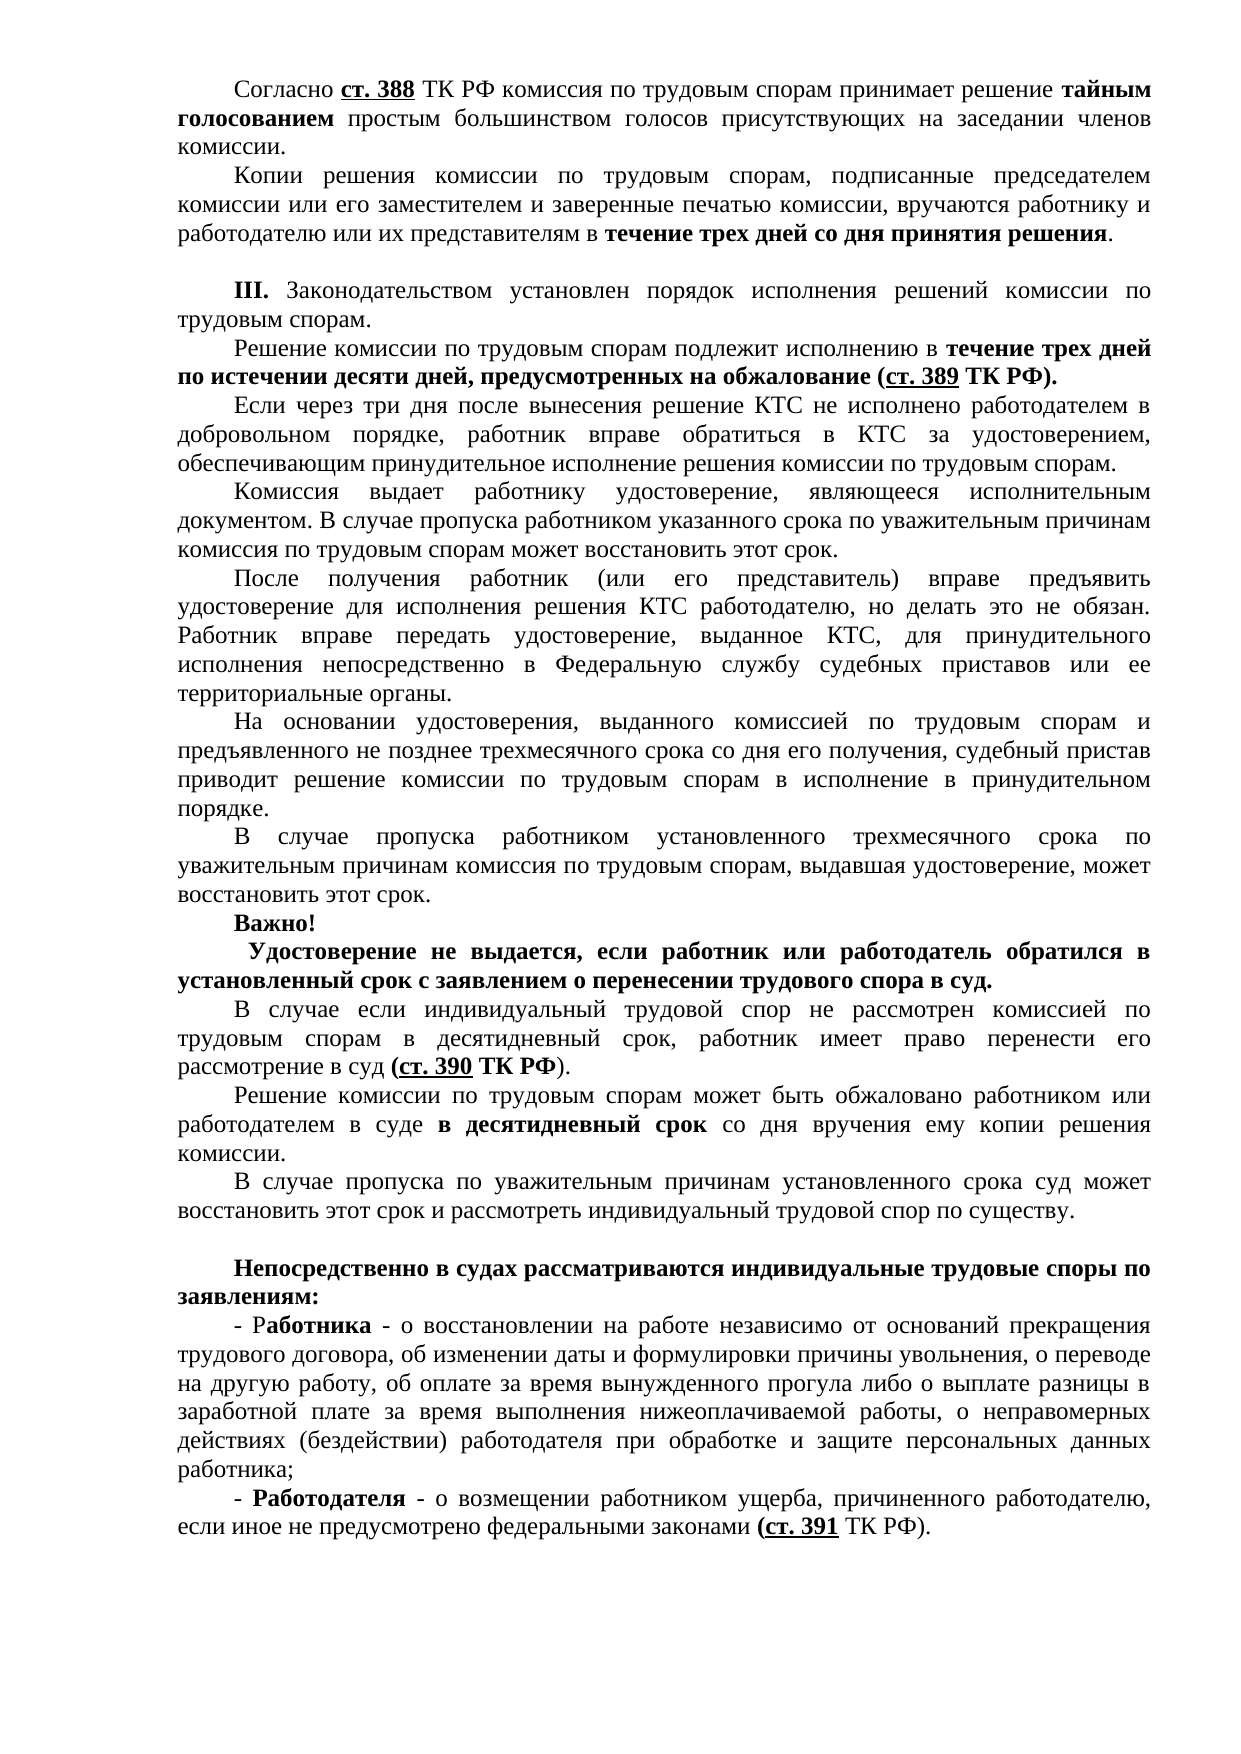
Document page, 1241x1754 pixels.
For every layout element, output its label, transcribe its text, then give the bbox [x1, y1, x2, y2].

text Важно! [177, 908, 1152, 936]
text Непосредственно в судах рассматриваются индивидуальные трудовые споры по заявлениям: [177, 1253, 1152, 1310]
text Комиссия выдает работнику удостоверение, являющееся исполнительным документом. В случае пропуска работником указанного срока по уважительным причинам комиссия по трудовым спорам может восстановить этот срок. [177, 476, 1152, 563]
text Решение комиссии по трудовым спорам может быть обжаловано работником или работодателем в суде в десятидневный срок со дня вручения ему копии решения комиссии. [177, 1080, 1152, 1166]
text Решение комиссии по трудовым спорам подлежит исполнению в течение трех дней по истечении десяти дней, предусмотренных на обжалование (ст. 389 ТК РФ). [177, 333, 1152, 390]
text На основании удостоверения, выданного комиссией по трудовым спорам и предъявленного не позднее трехмесячного срока со дня его получения, судебный пристав приводит решение комиссии по трудовым спорам в исполнение в принудительном порядке. [177, 706, 1152, 821]
text В случае пропуска работником установленного трехмесячного срока по уважительным причинам комиссия по трудовым спорам, выдавшая удостоверение, может восстановить этот срок. [177, 821, 1152, 908]
text - Работодателя - о возмещении работником ущерба, причиненного работодателю, если иное не предусмотрено федеральными законами (ст. 391 ТК РФ). [177, 1483, 1152, 1540]
text Копии решения комиссии по трудовым спорам, подписанные председателем комиссии или его заместителем и заверенные печатью комиссии, вручаются работнику и работодателю или их представителям в течение трех дней со дня принятия решения. [177, 160, 1152, 246]
text Удостоверение не выдается, если работник или работодатель обратился в установленный срок с заявлением о перенесении трудового спора в суд. [177, 936, 1152, 994]
text III. Законодательством установлен порядок исполнения решений комиссии по трудовым спорам. [177, 275, 1152, 333]
text - Работника - о восстановлении на работе независимо от оснований прекращения трудового договора, об изменении даты и формулировки причины увольнения, о переводе на другую работу, об оплате за время вынужденного прогула либо о выплате разницы в заработной плате за время выполнения нижеоплачиваемой работы, о неправомерных действиях (бездействии) работодателя при обработке и защите персональных данных работника; [177, 1310, 1152, 1483]
text В случае если индивидуальный трудовой спор не рассмотрен комиссией по трудовым спорам в десятидневный срок, работник имеет право перенести его рассмотрение в суд (ст. 390 ТК РФ). [177, 994, 1152, 1080]
text В случае пропуска по уважительным причинам установленного срока суд может восстановить этот срок и рассмотреть индивидуальный трудовой спор по существу. [177, 1166, 1152, 1224]
text После получения работник (или его представитель) вправе предъявить удостоверение для исполнения решения КТС работодателю, но делать это не обязан. Работник вправе передать удостоверение, выданное КТС, для принудительного исполнения непосредственно в Федеральную службу судебных приставов или ее территориальные органы. [177, 563, 1152, 706]
text Согласно ст. 388 ТК РФ комиссия по трудовым спорам принимает решение тайным голосованием простым большинством голосов присутствующих на заседании членов комиссии. [177, 74, 1152, 160]
text Если через три дня после вынесения решение КТС не исполнено работодателем в добровольном порядке, работник вправе обратиться в КТС за удостоверением, обеспечивающим принудительное исполнение решения комиссии по трудовым спорам. [177, 390, 1152, 476]
